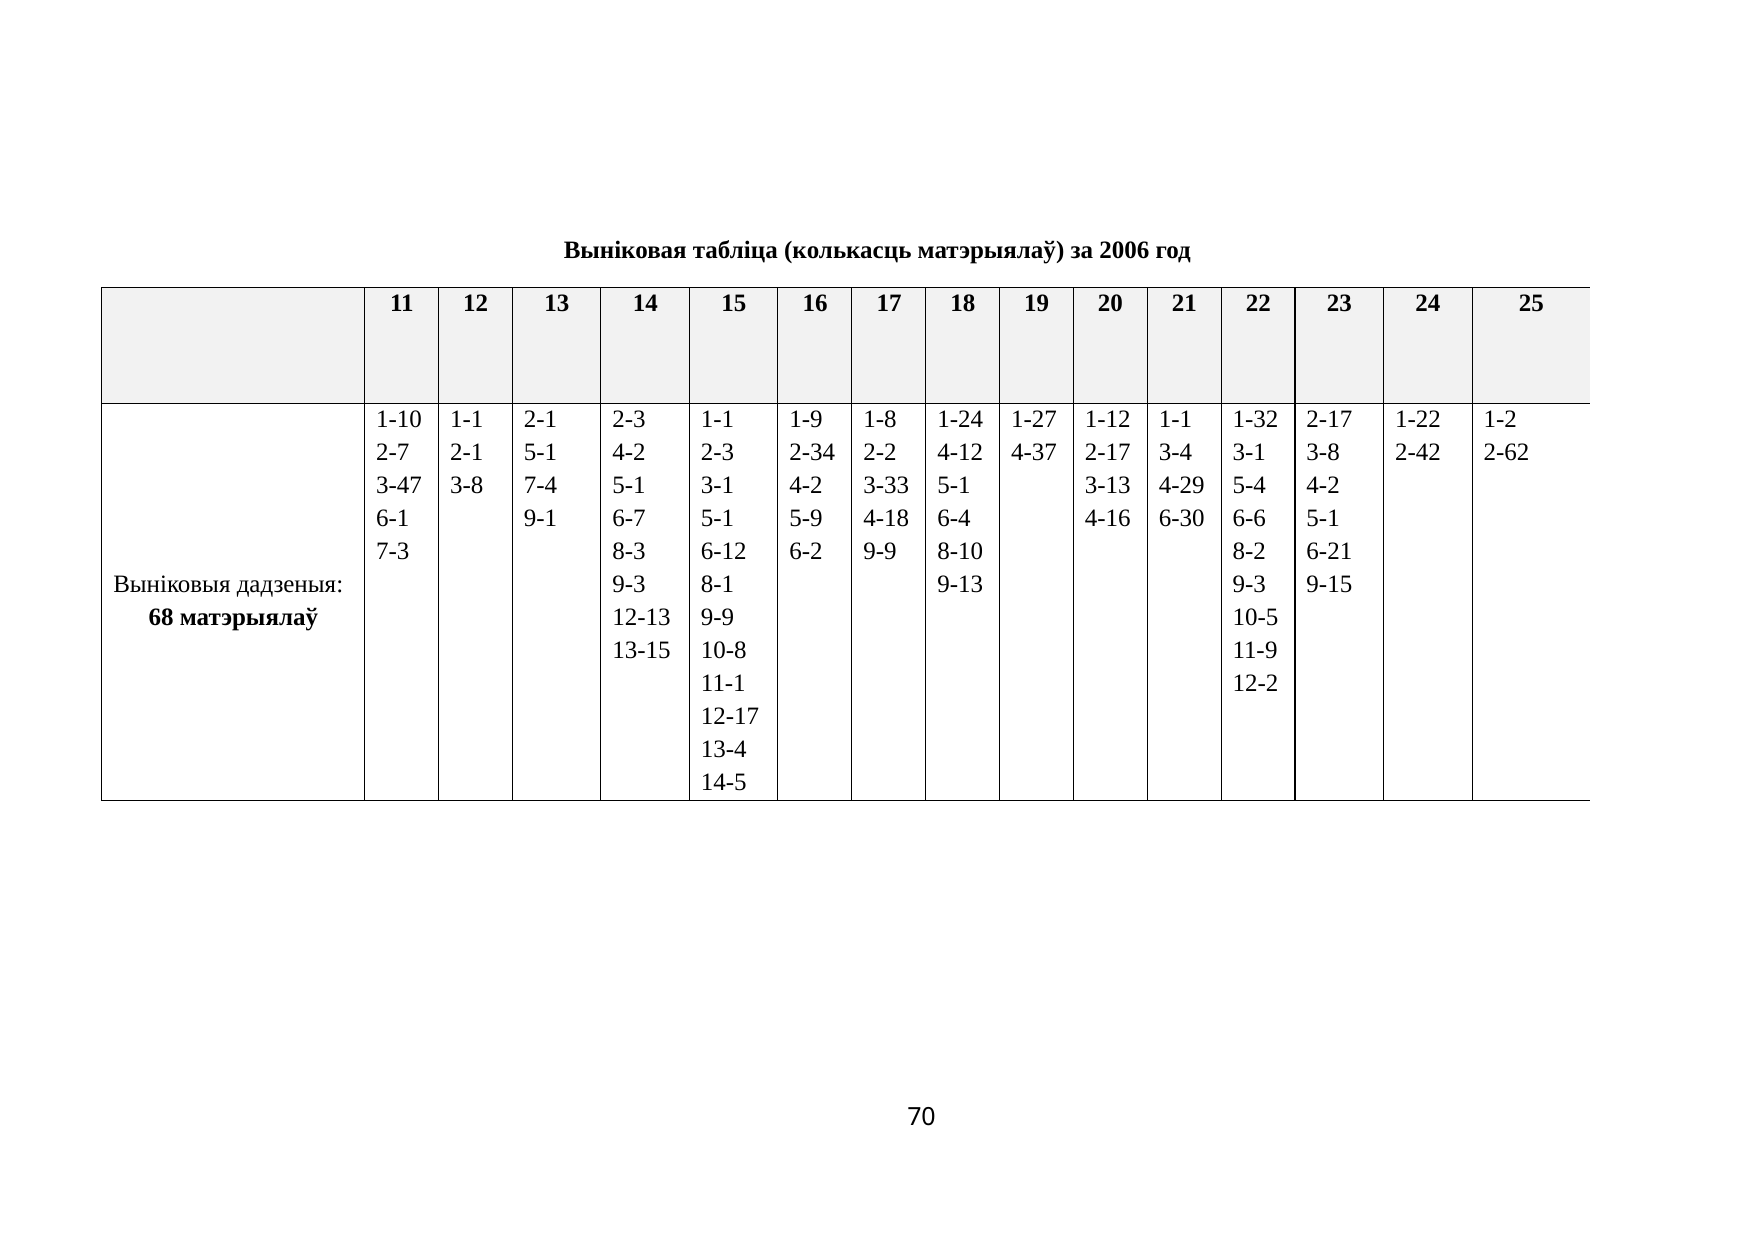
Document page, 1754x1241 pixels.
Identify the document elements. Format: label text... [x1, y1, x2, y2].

table_header 15 [690, 288, 777, 403]
table_cell 2-3 4-2 5-1 6-7 8-3 9-3 12-13 13-15 [601, 404, 689, 800]
table_cell 1-1 2-3 3-1 5-1 6-12 8-1 9-9 10-8 11-1 12-17 13-4 14-5 [690, 404, 777, 800]
table_header [102, 288, 364, 403]
table_header 14 [601, 288, 689, 403]
table_cell 1-32 3-1 5-4 6-6 8-2 9-3 10-5 11-9 12-2 [1222, 404, 1294, 800]
table_header 16 [778, 288, 851, 403]
table_cell 1-9 2-34 4-2 5-9 6-2 [778, 404, 851, 800]
table_header 17 [852, 288, 925, 403]
table_cell 1-27 4-37 [1000, 404, 1073, 800]
table_header 18 [926, 288, 999, 403]
table_header 22 [1222, 288, 1294, 403]
table_cell 2-17 3-8 4-2 5-1 6-21 9-15 [1296, 404, 1383, 800]
table_cell Выніковыя дадзеныя: 68 матэрыялаў [102, 404, 364, 800]
table_header 13 [513, 288, 600, 403]
table_cell 1-12 2-17 3-13 4-16 [1074, 404, 1147, 800]
table_cell 2-1 5-1 7-4 9-1 [513, 404, 600, 800]
table_header 21 [1148, 288, 1221, 403]
table_cell 1-1 2-1 3-8 [439, 404, 512, 800]
table_header 25 [1473, 288, 1590, 403]
table_header 20 [1074, 288, 1147, 403]
table_header 24 [1384, 288, 1472, 403]
table_cell 1-8 2-2 3-33 4-18 9-9 [852, 404, 925, 800]
text Выніковая табліца (колькасць матэрыялаў) за 2006 год [118, 235, 1636, 263]
table_header 11 [365, 288, 438, 403]
table_cell 1-2 2-62 [1473, 404, 1590, 800]
table_header 19 [1000, 288, 1073, 403]
table_cell 1-22 2-42 [1384, 404, 1472, 800]
table_cell 1-1 3-4 4-29 6-30 [1148, 404, 1221, 800]
table_header 23 [1296, 288, 1383, 403]
table_cell 1-10 2-7 3-47 6-1 7-3 [365, 404, 438, 800]
table_cell 1-24 4-12 5-1 6-4 8-10 9-13 [926, 404, 999, 800]
table_header 12 [439, 288, 512, 403]
